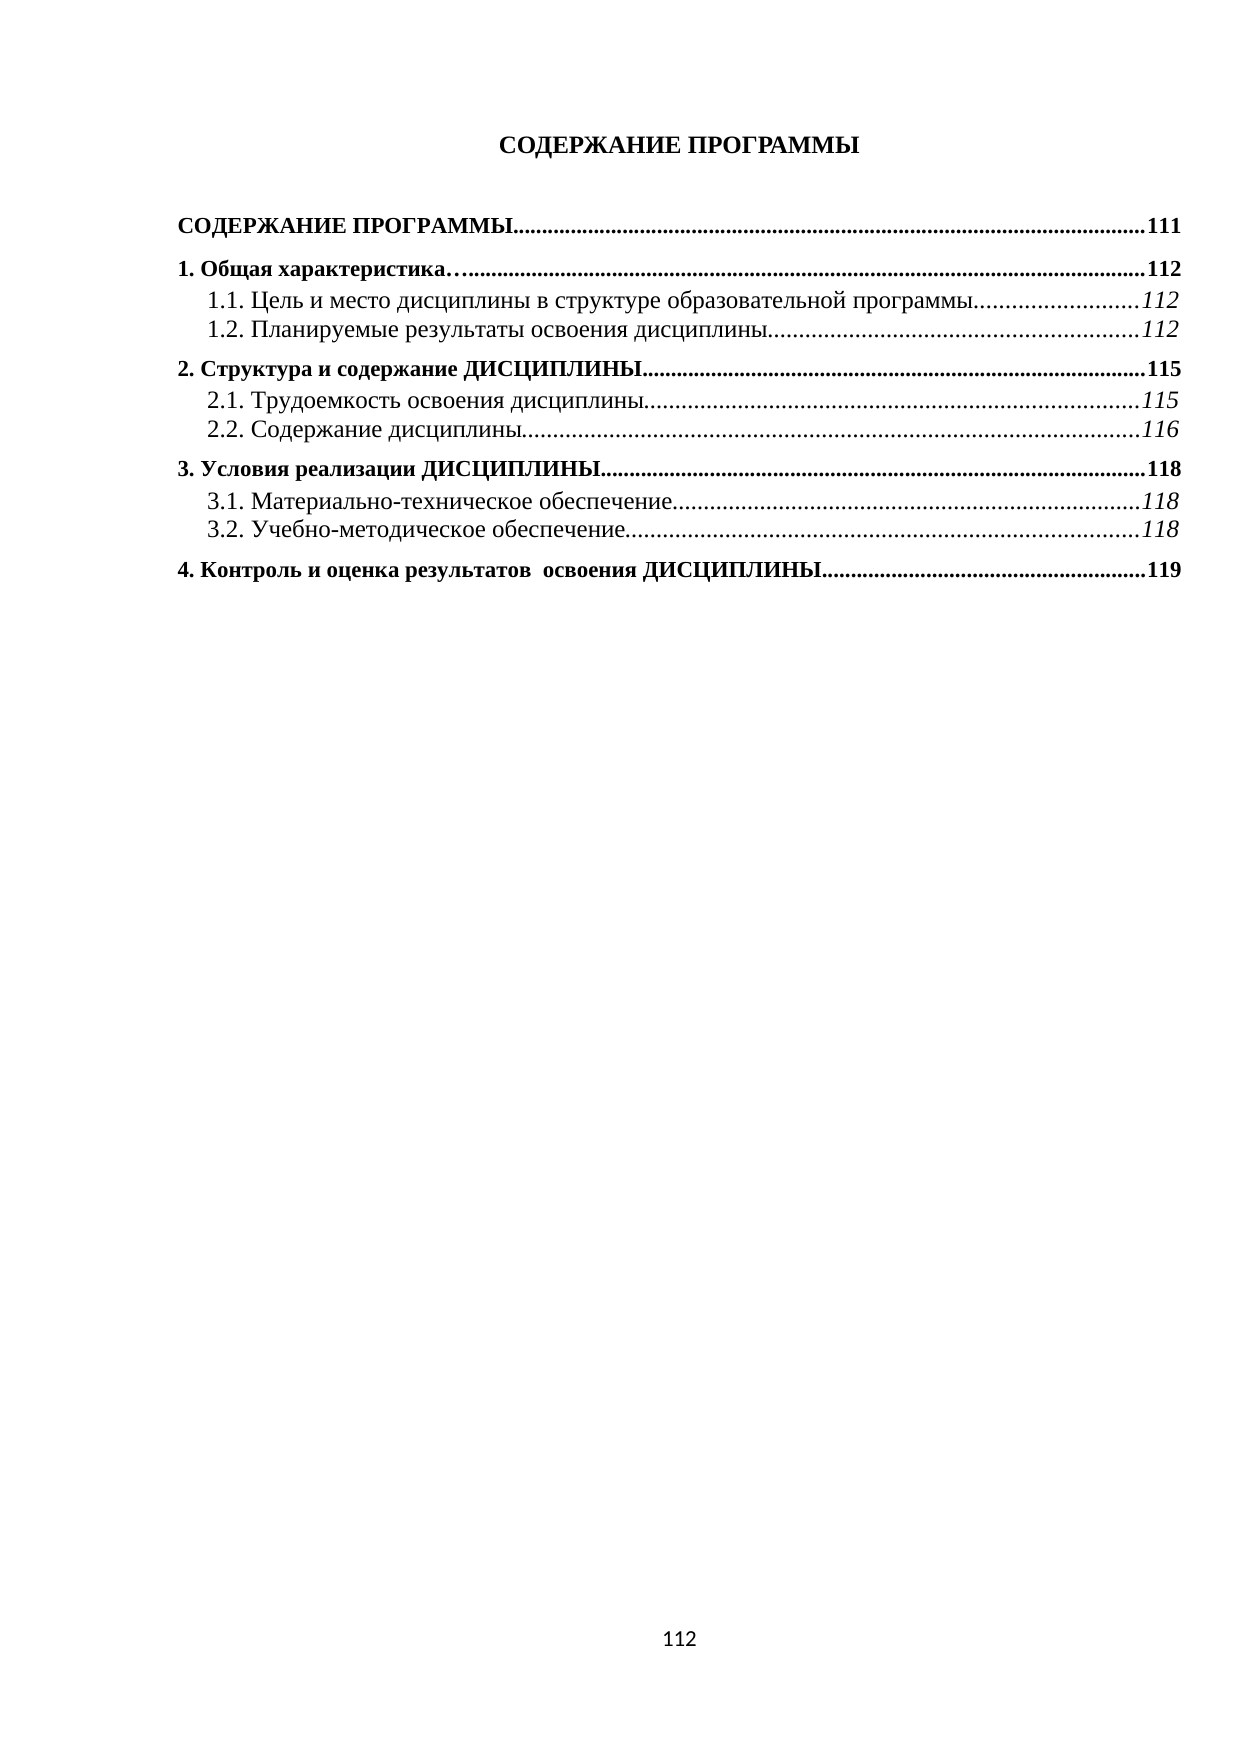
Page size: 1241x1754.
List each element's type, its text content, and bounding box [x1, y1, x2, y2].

text 2.2. Содержание дисциплины 116 [177, 414, 1181, 443]
text 1.2. Планируемые результаты освоения дисциплины 112 [177, 314, 1181, 343]
text СОДЕРЖАНИЕ ПРОГРАММЫ 111 [177, 212, 1181, 239]
text СОДЕРЖАНИЕ ПРОГРАММЫ [177, 130, 1181, 159]
text 3. Условия реализации ДИСЦИПЛИНЫ 118 [177, 456, 1181, 482]
text 4. Контроль и оценка результатов освоения ДИСЦИПЛИНЫ 119 [177, 556, 1181, 582]
text 1.1. Цель и место дисциплины в структуре образовательной программы 112 [177, 285, 1181, 314]
text 3.2. Учебно-методическое обеспечение 118 [177, 514, 1181, 543]
text 2. Структура и содержание ДИСЦИПЛИНЫ 115 [177, 355, 1181, 382]
text 3.1. Материально-техническое обеспечение 118 [177, 486, 1181, 514]
text 1. Общая характеристика… 112 [177, 255, 1181, 281]
text 2.1. Трудоемкость освоения дисциплины 115 [177, 386, 1181, 414]
